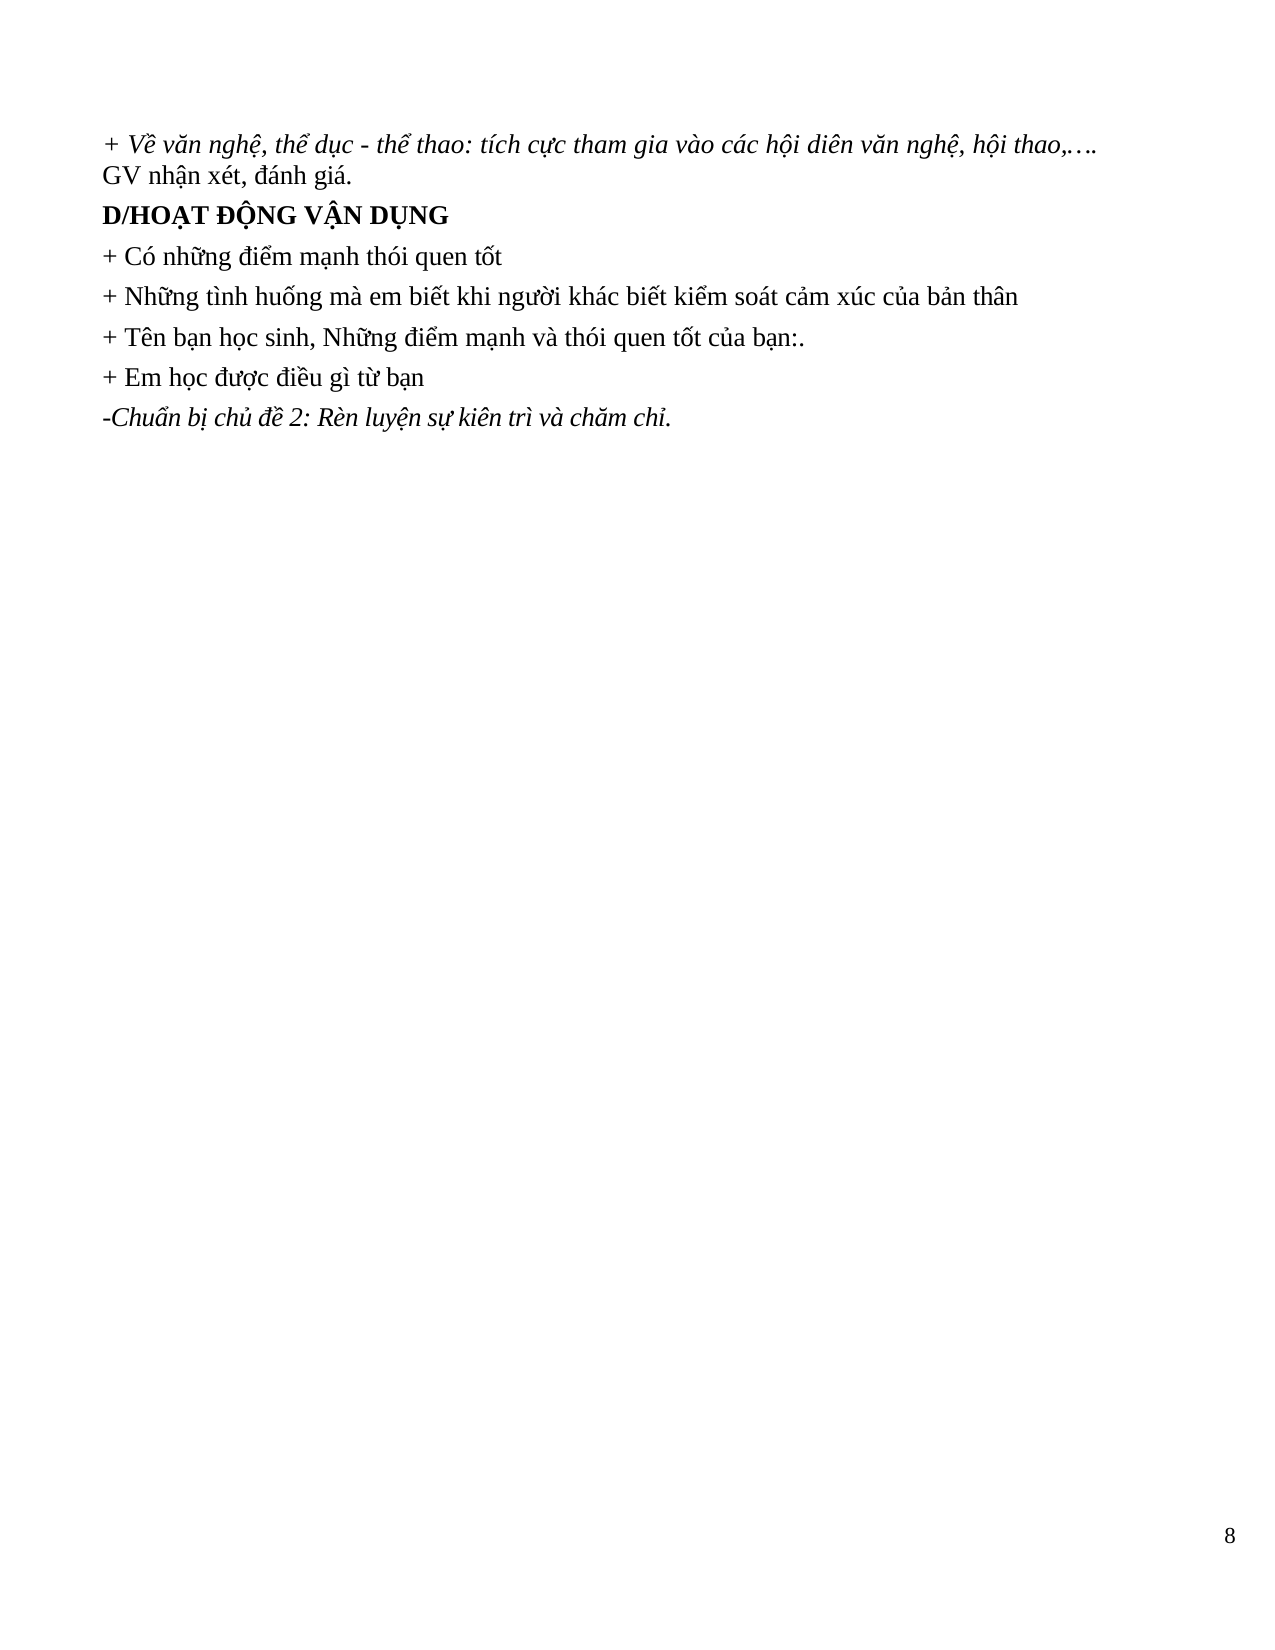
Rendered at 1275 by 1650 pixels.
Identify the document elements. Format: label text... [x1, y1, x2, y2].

text GV nhận xét, đánh giá. [102, 159, 1235, 190]
text -Chuẩn bị chủ đề 2: Rèn luyện sự kiên trì và chăm chỉ. [102, 401, 1235, 432]
text + Tên bạn học sinh, Những điểm mạnh và thói quen tốt của bạn:. [102, 321, 1235, 352]
text + Những tình huống mà em biết khi người khác biết kiểm soát cảm xúc của bản thân [102, 280, 1235, 311]
text + Em học được điều gì từ bạn [102, 361, 1235, 392]
text + Có những điểm mạnh thói quen tốt [102, 240, 1235, 271]
text + Về văn nghệ, thể dục - thể thao: tích cực tham gia vào các hội diên văn nghệ, hội thao,…. [102, 128, 1235, 159]
subtitle D/HOẠT ĐỘNG VẬN DỤNG [102, 199, 1235, 230]
